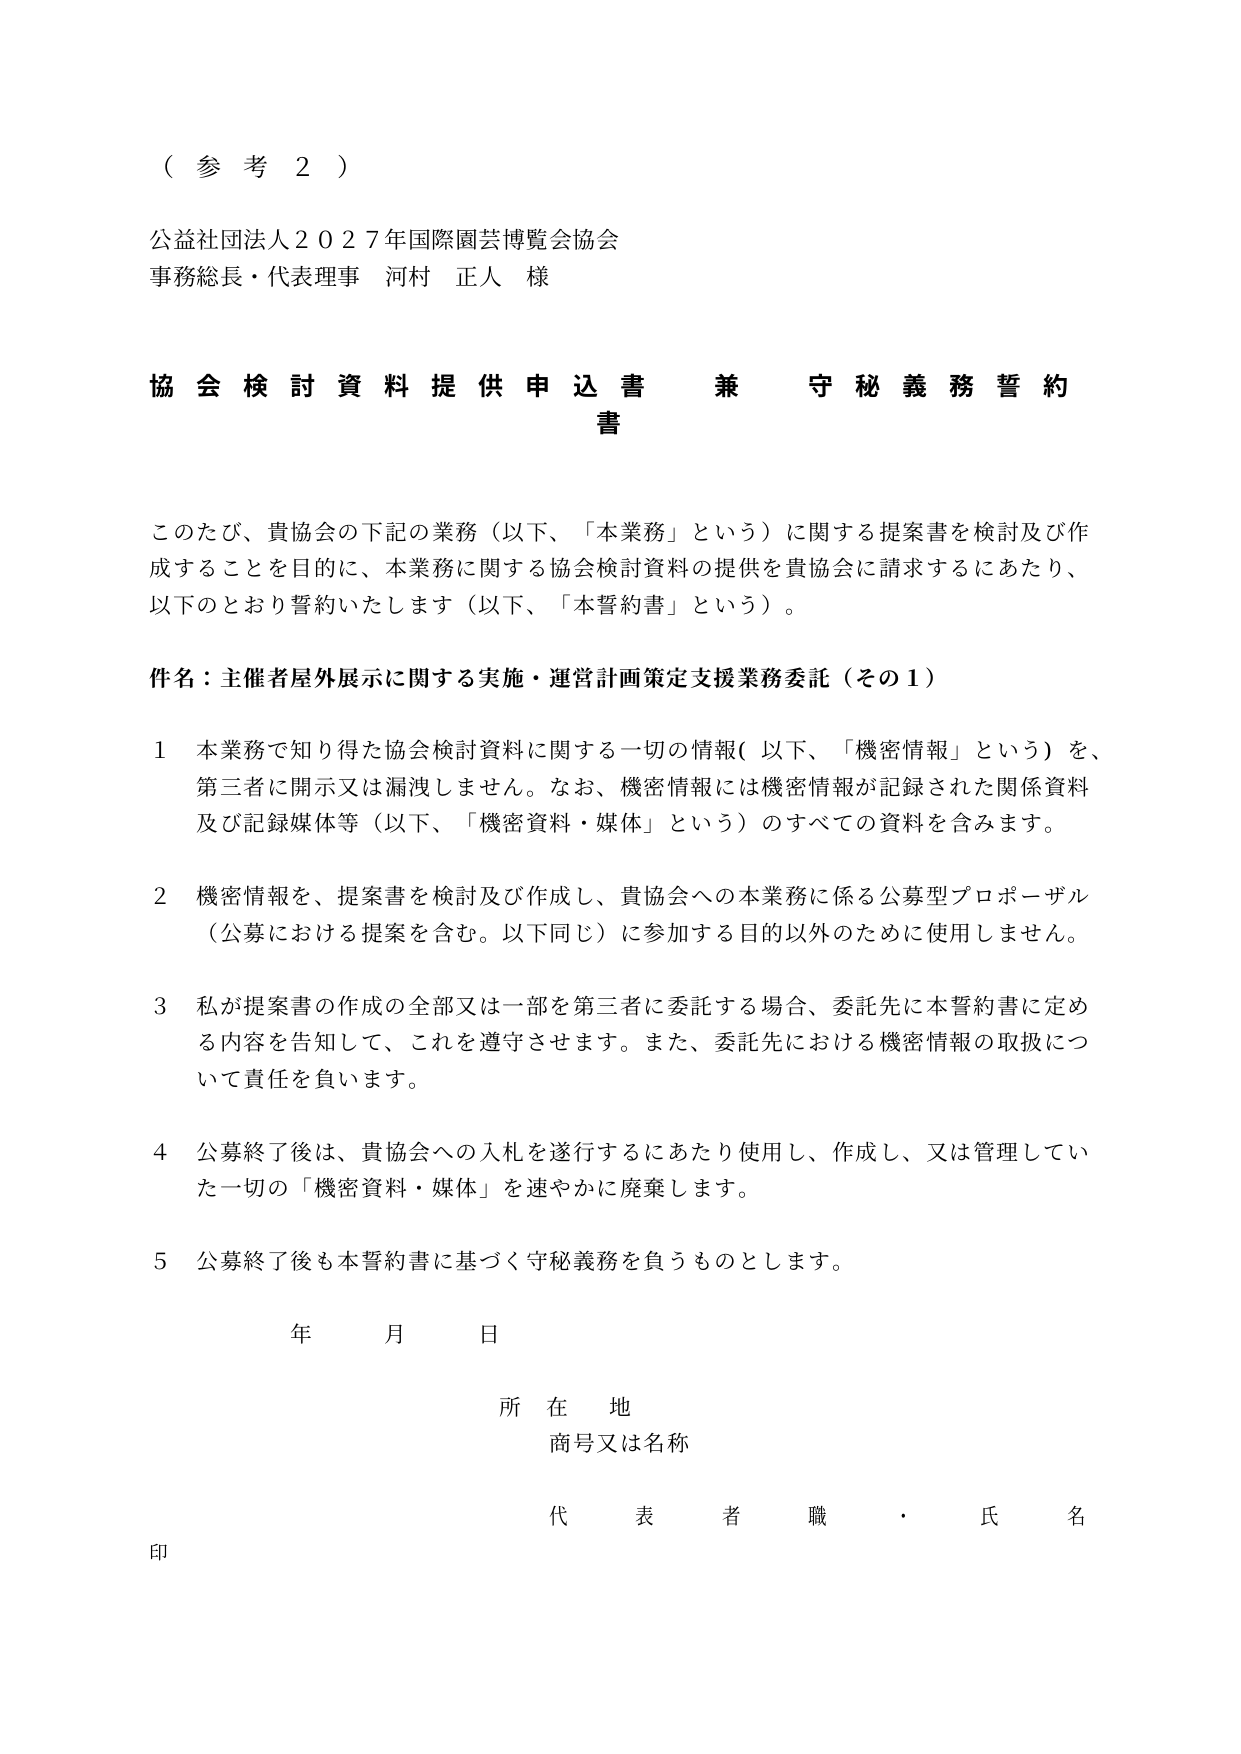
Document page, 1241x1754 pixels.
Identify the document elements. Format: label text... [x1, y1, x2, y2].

text （参考２） [149, 148, 1091, 184]
text 年 月 日 [149, 1314, 1091, 1351]
list 私が提案書の作成の全部又は一部を第三者に委託する場合、委託先に本誓約書に定める内容を告知して、これを遵守させます。また、委託先における機密情報の取扱について責任を負います。 [149, 986, 1091, 1096]
text 協会検討資料提供申込書 兼 守秘義務誓約書 [149, 367, 1091, 439]
list 機密情報を、提案書を検討及び作成し、貴協会への本業務に係る公募型プロポーザル（公募における提案を含む。以下同じ）に参加する目的以外のために使用しません。 [149, 877, 1091, 950]
text 事務総長・代表理事 河村 正人 様 [149, 257, 1091, 294]
text 代表者職・氏名 印 [149, 1497, 1091, 1570]
text このたび、貴協会の下記の業務（以下、「本業務」という）に関する提案書を検討及び作成することを目的に、本業務に関する協会検討資料の提供を貴協会に請求するにあたり、以下のとおり誓約いたします（以下、「本誓約書」という）。 [149, 512, 1091, 622]
text 公益社団法人２０２７年国際園芸博覧会協会 [149, 221, 1091, 257]
text 件名：主催者屋外展示に関する実施・運営計画策定支援業務委託（その１） [149, 658, 1091, 695]
list 公募終了後は、貴協会への入札を遂行するにあたり使用し、作成し、又は管理していた一切の「機密資料・媒体」を速やかに廃棄します。 [149, 1132, 1091, 1205]
text 商号又は名称 [149, 1424, 1091, 1460]
text 所在地 [149, 1387, 1091, 1424]
list 公募終了後も本誓約書に基づく守秘義務を負うものとします。 [149, 1242, 1091, 1278]
list 本業務で知り得た協会検討資料に関する一切の情報(以下、「機密情報」という)を、第三者に開示又は漏洩しません。なお、機密情報には機密情報が記録された関係資料及び記録媒体等（以下、「機密資料・媒体」という）のすべての資料を含みます。 [149, 731, 1091, 841]
